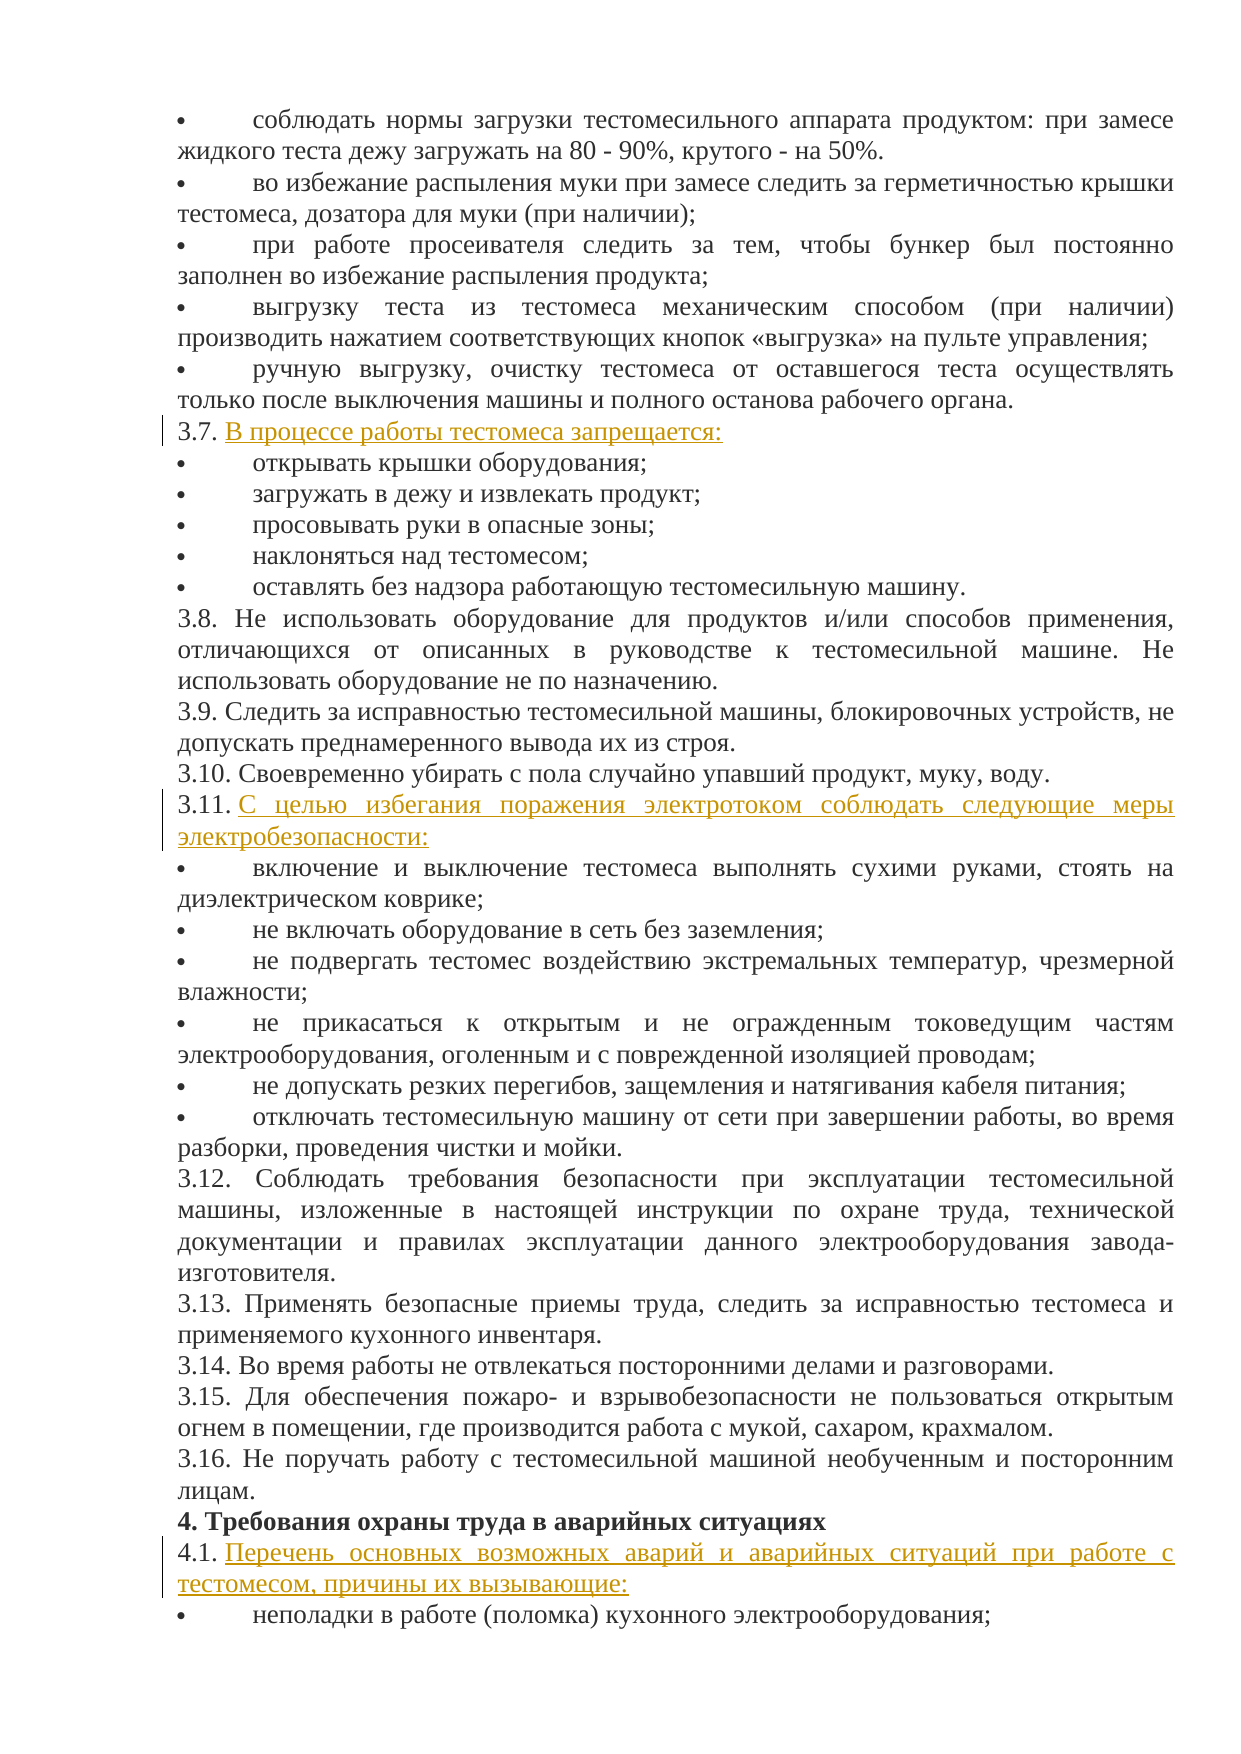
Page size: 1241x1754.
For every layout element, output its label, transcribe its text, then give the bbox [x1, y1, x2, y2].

text 3.12. Соблюдать требования безопасности при эксплуатации тестомесильной машины, изложенные в настоящей инструкции по охране труда, технической документации и правилах эксплуатации данного электрооборудования завода-изготовителя. [177, 1162, 1175, 1287]
text 3.14. Во время работы не отвлекаться посторонними делами и разговорами. [177, 1349, 1175, 1380]
list во избежание распыления муки при замесе следить за герметичностью крышки тестомеса, дозатора для муки (при наличии); [177, 166, 1175, 228]
list включение и выключение тестомеса выполнять сухими руками, стоять на диэлектрическом коврике; [177, 851, 1175, 913]
list оставлять без надзора работающую тестомесильную машину. [177, 571, 1175, 602]
text 3.15. Для обеспечения пожаро- и взрывобезопасности не пользоваться открытым огнем в помещении, где производится работа с мукой, сахаром, крахмалом. [177, 1380, 1175, 1443]
text 3.10. Своевременно убирать с пола случайно упавший продукт, муку, воду. [177, 757, 1175, 788]
text 3.9. Следить за исправностью тестомесильной машины, блокировочных устройств, не допускать преднамеренного вывода их из строя. [177, 695, 1175, 757]
list ручную выгрузку, очистку тестомеса от оставшегося теста осуществлять только после выключения машины и полного останова рабочего органа. [177, 352, 1175, 415]
list не прикасаться к открытым и не огражденным токоведущим частям электрооборудования, оголенным и с поврежденной изоляцией проводам; [177, 1007, 1175, 1069]
list загружать в дежу и извлекать продукт; [177, 477, 1175, 508]
text 4.1. [177, 1536, 1175, 1598]
list наклоняться над тестомесом; [177, 539, 1175, 571]
text 3.16. Не поручать работу с тестомесильной машиной необученным и посторонним лицам. [177, 1443, 1175, 1505]
list отключать тестомесильную машину от сети при завершении работы, во время разборки, проведения чистки и мойки. [177, 1100, 1175, 1162]
list соблюдать нормы загрузки тестомесильного аппарата продуктом: при замесе жидкого теста дежу загружать на 80 - 90%, крутого - на 50%. [177, 103, 1175, 166]
list открывать крышки оборудования; [177, 446, 1175, 477]
list при работе просеивателя следить за тем, чтобы бункер был постоянно заполнен во избежание распыления продукта; [177, 228, 1175, 290]
list неполадки в работе (поломка) кухонного электрооборудования; [177, 1598, 1175, 1629]
list выгрузку теста из тестомеса механическим способом (при наличии) производить нажатием соответствующих кнопок «выгрузка» на пульте управления; [177, 290, 1175, 352]
text 3.7. [177, 415, 1175, 446]
list не подвергать тестомес воздействию экстремальных температур, чрезмерной влажности; [177, 944, 1175, 1007]
text 3.11. [177, 788, 1175, 851]
list не включать оборудование в сеть без заземления; [177, 913, 1175, 944]
list просовывать руки в опасные зоны; [177, 508, 1175, 539]
list не допускать резких перегибов, защемления и натягивания кабеля питания; [177, 1069, 1175, 1100]
text 3.8. Не использовать оборудование для продуктов и/или способов применения, отличающихся от описанных в руководстве к тестомесильной машине. Не использовать оборудование не по назначению. [177, 602, 1175, 695]
text 3.13. Применять безопасные приемы труда, следить за исправностью тестомеса и применяемого кухонного инвентаря. [177, 1287, 1175, 1349]
text 4. Требования охраны труда в аварийных ситуациях [177, 1505, 1175, 1536]
